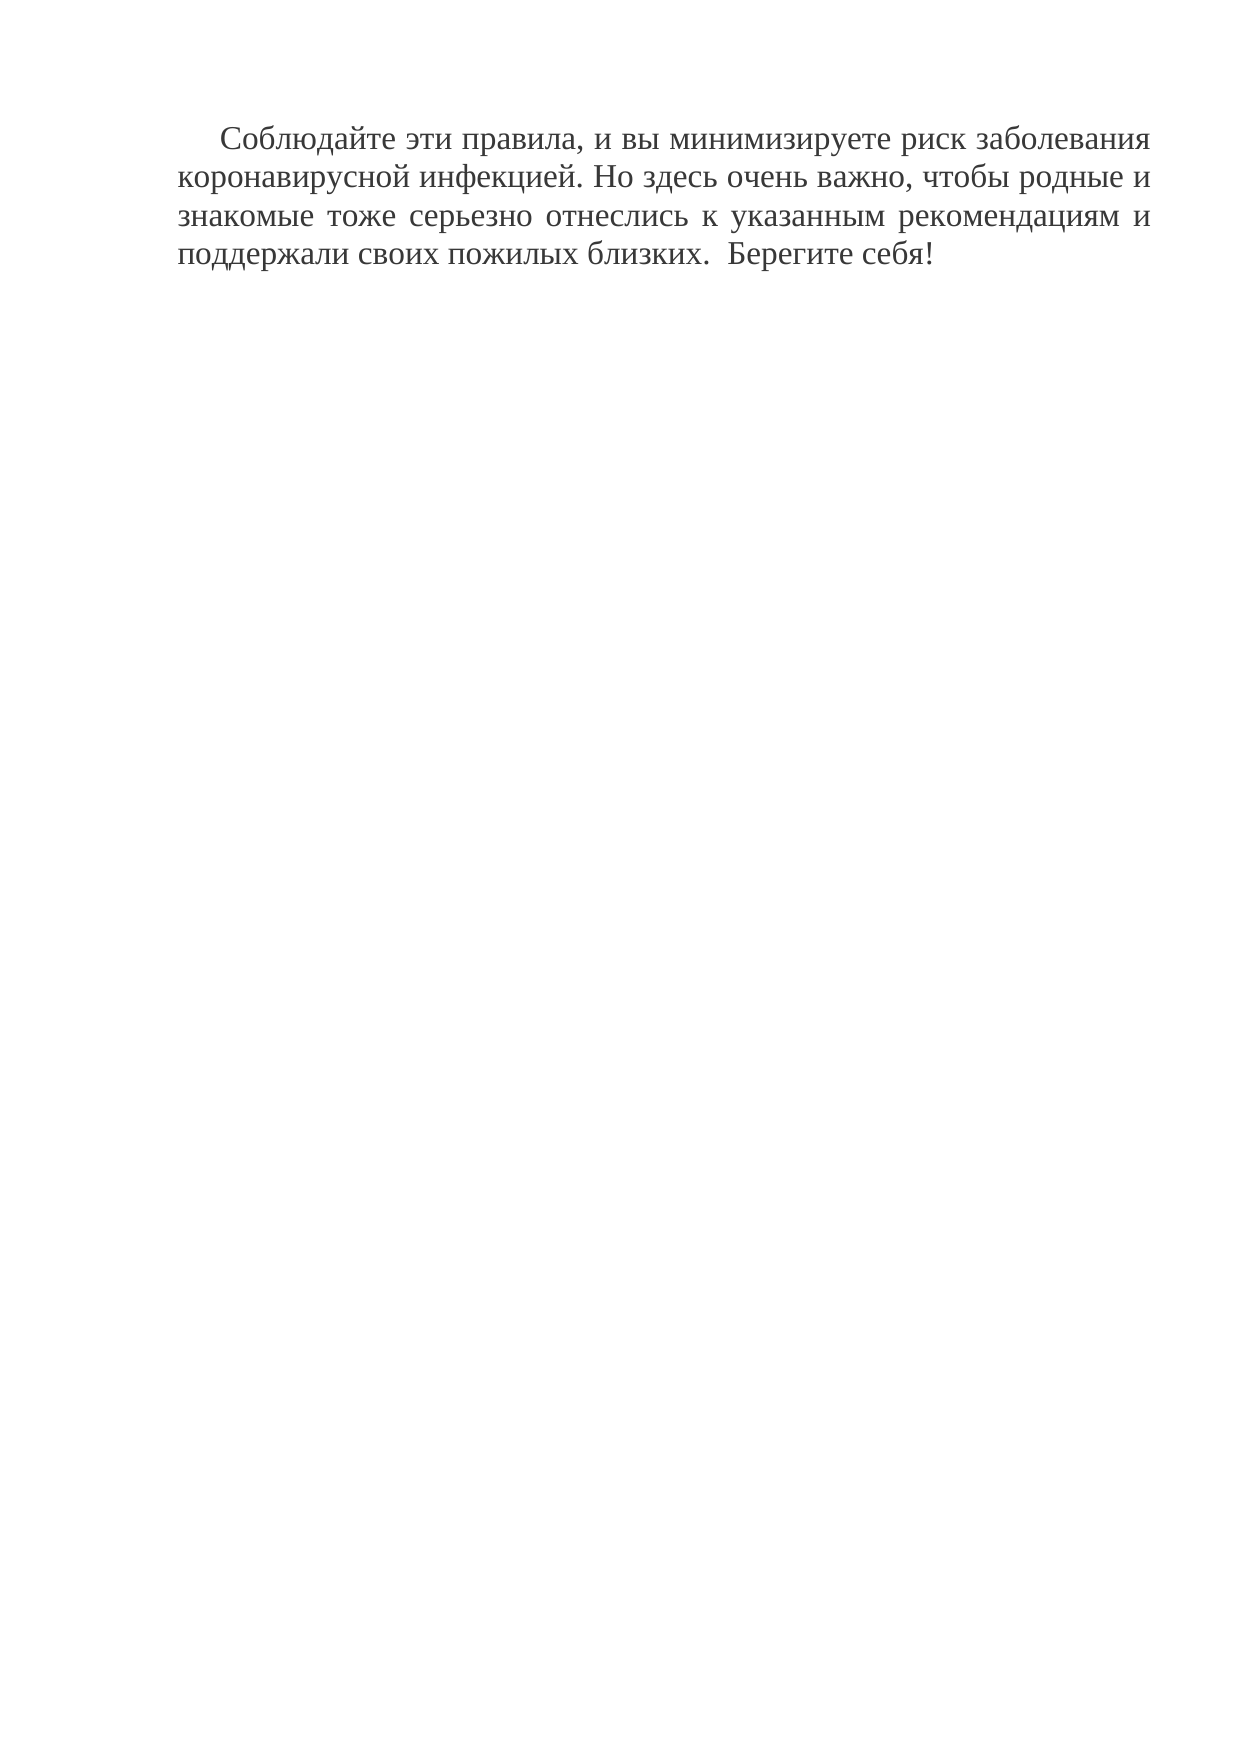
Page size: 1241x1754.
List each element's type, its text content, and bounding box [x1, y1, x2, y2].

text Соблюдайте эти правила, и вы минимизируете риск заболевания коронавирусной инфекцией. Но здесь очень важно, чтобы родные и знакомые тоже серьезно отнеслись к указанным рекомендациям и поддержали своих пожилых близких. Берегите себя! [177, 118, 1152, 271]
